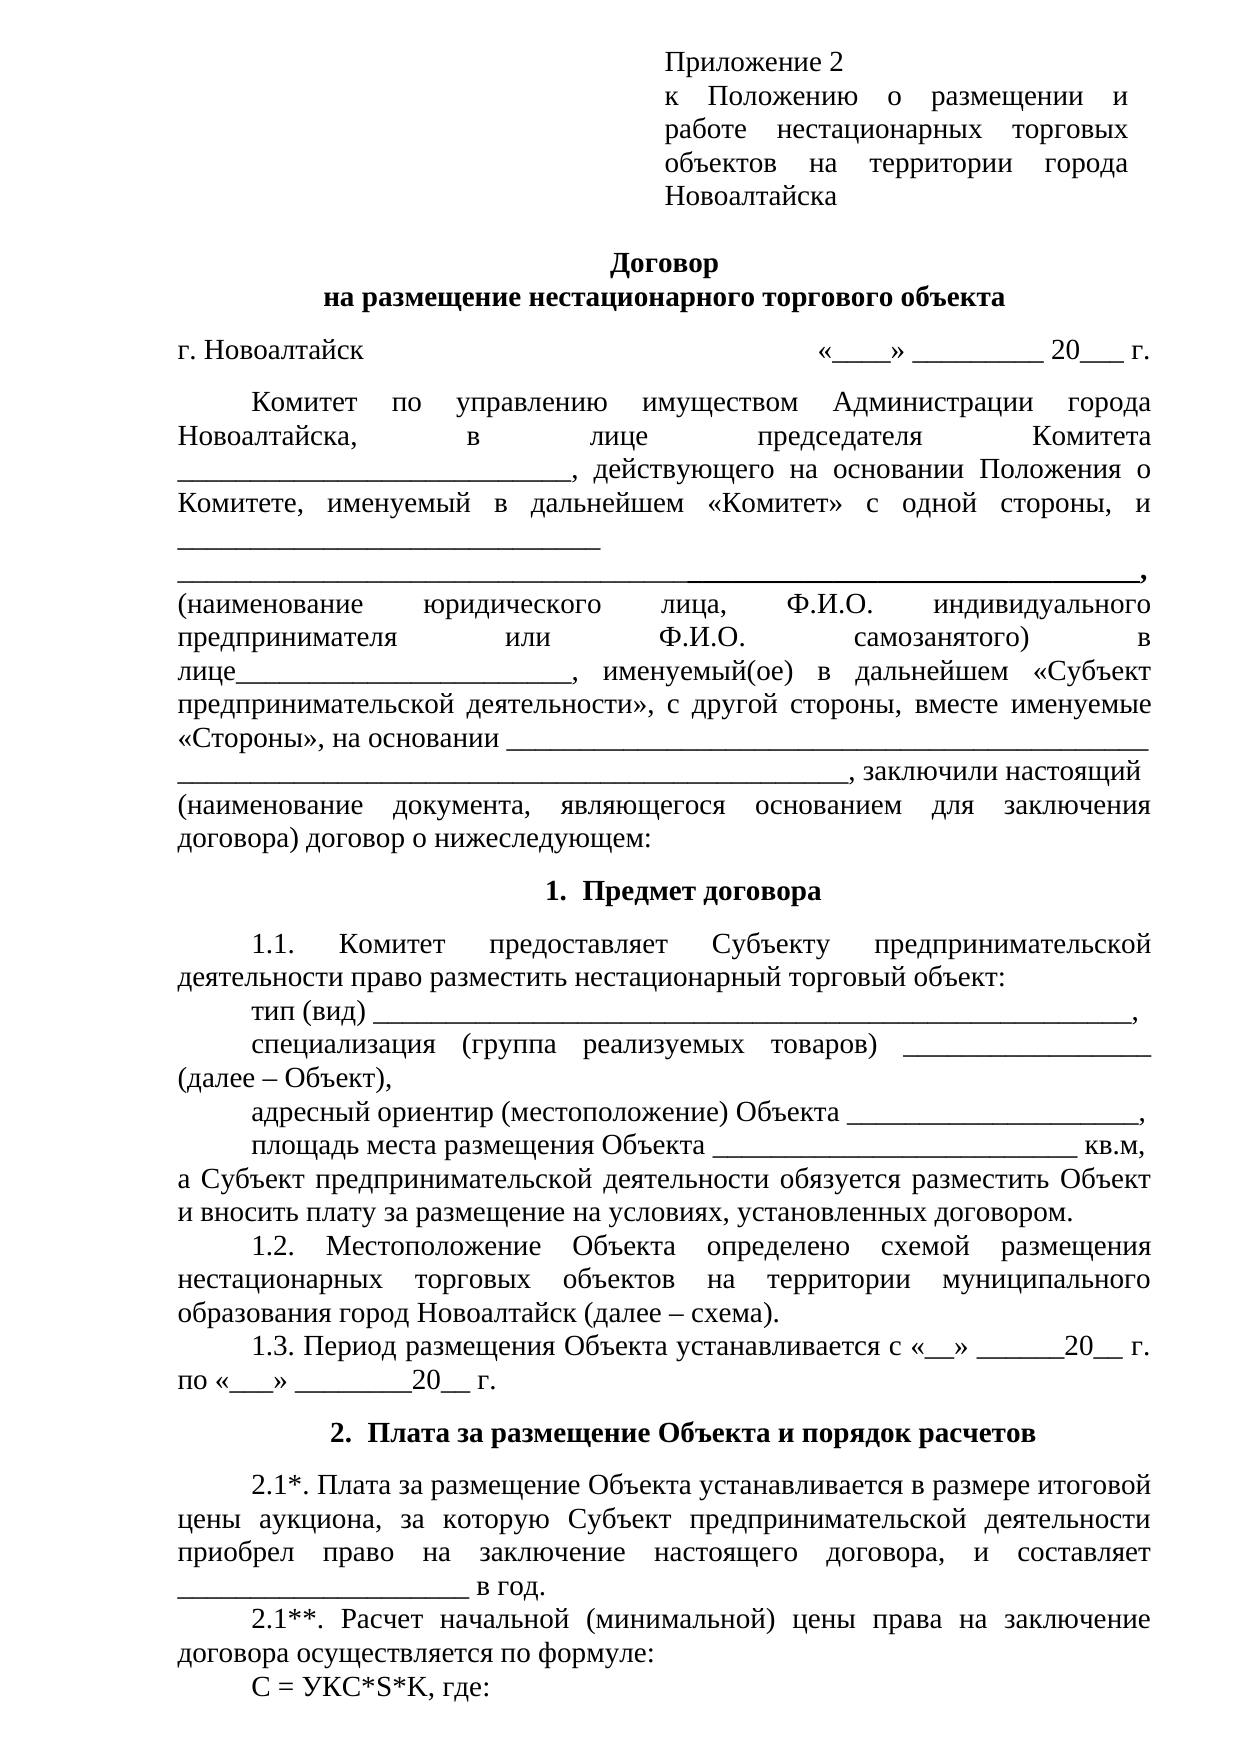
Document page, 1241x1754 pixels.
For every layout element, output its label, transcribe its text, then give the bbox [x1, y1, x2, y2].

list Предмет договора [215, 873, 1152, 907]
text ______________________________________________, заключили настоящий [177, 753, 1152, 787]
text Комитет по управлению имуществом Администрации города Новоалтайска, в лице председателя Комитета ___________________________, действующего на основании Положения о Комитете, именуемый в дальнейшем «Комитет» с одной стороны, и _____________________________ [177, 384, 1152, 552]
text адресный ориентир (местоположение) Объекта ____________________, [177, 1094, 1152, 1127]
text площадь места размещения Объекта _________________________ кв.м, [177, 1127, 1152, 1161]
text __________________________________________________________________, [177, 552, 1152, 586]
text а Субъект предпринимательской деятельности обязуется разместить Объект и вносить плату за размещение на условиях, установленных договором. [177, 1161, 1152, 1228]
text (наименование документа, являющегося основанием для заключения договора) договор о нижеследующем: [177, 787, 1152, 854]
text г. Новоалтайск «____» _________ 20___ г. [177, 332, 1152, 365]
text тип (вид) ____________________________________________________, [177, 993, 1152, 1027]
text 1.2. Местоположение Объекта определено схемой размещения нестационарных торговых объектов на территории муниципального образования город Новоалтайск (далее – схема). [177, 1228, 1152, 1328]
text 1.1. Комитет предоставляет Субъекту предпринимательской деятельности право разместить нестационарный торговый объект: [177, 926, 1152, 993]
text специализация (группа реализуемых товаров) _________________ (далее – Объект), [177, 1027, 1152, 1094]
text Договор [177, 246, 1152, 279]
text на размещение нестационарного торгового объекта [177, 279, 1152, 313]
list Плата за размещение Объекта и порядок расчетов [215, 1415, 1152, 1448]
text С = УКС*S*K, где: [177, 1669, 1152, 1702]
text 1.3. Период размещения Объекта устанавливается с «__» ______20__ г. по «___» ________20__ г. [177, 1328, 1152, 1396]
text 2.1**. Расчет начальной (минимальной) цены права на заключение договора осуществляется по формуле: [177, 1602, 1152, 1669]
text 2.1*. Плата за размещение Объекта устанавливается в размере итоговой цены аукциона, за которую Субъект предпринимательской деятельности приобрел право на заключение настоящего договора, и составляет ____________________ в год. [177, 1467, 1152, 1602]
text (наименование юридического лица, Ф.И.О. индивидуального предпринимателя или Ф.И.О. самозанятого) в лице_______________________, именуемый(ое) в дальнейшем «Субъект предпринимательской деятельности», с другой стороны, вместе именуемые «Стороны», на основании ____________________________________________ [177, 586, 1152, 753]
table_header Приложение 2 к Положению о размещении и работе нестационарных торговых объектов на территории города Новоалтайска [653, 44, 1140, 212]
